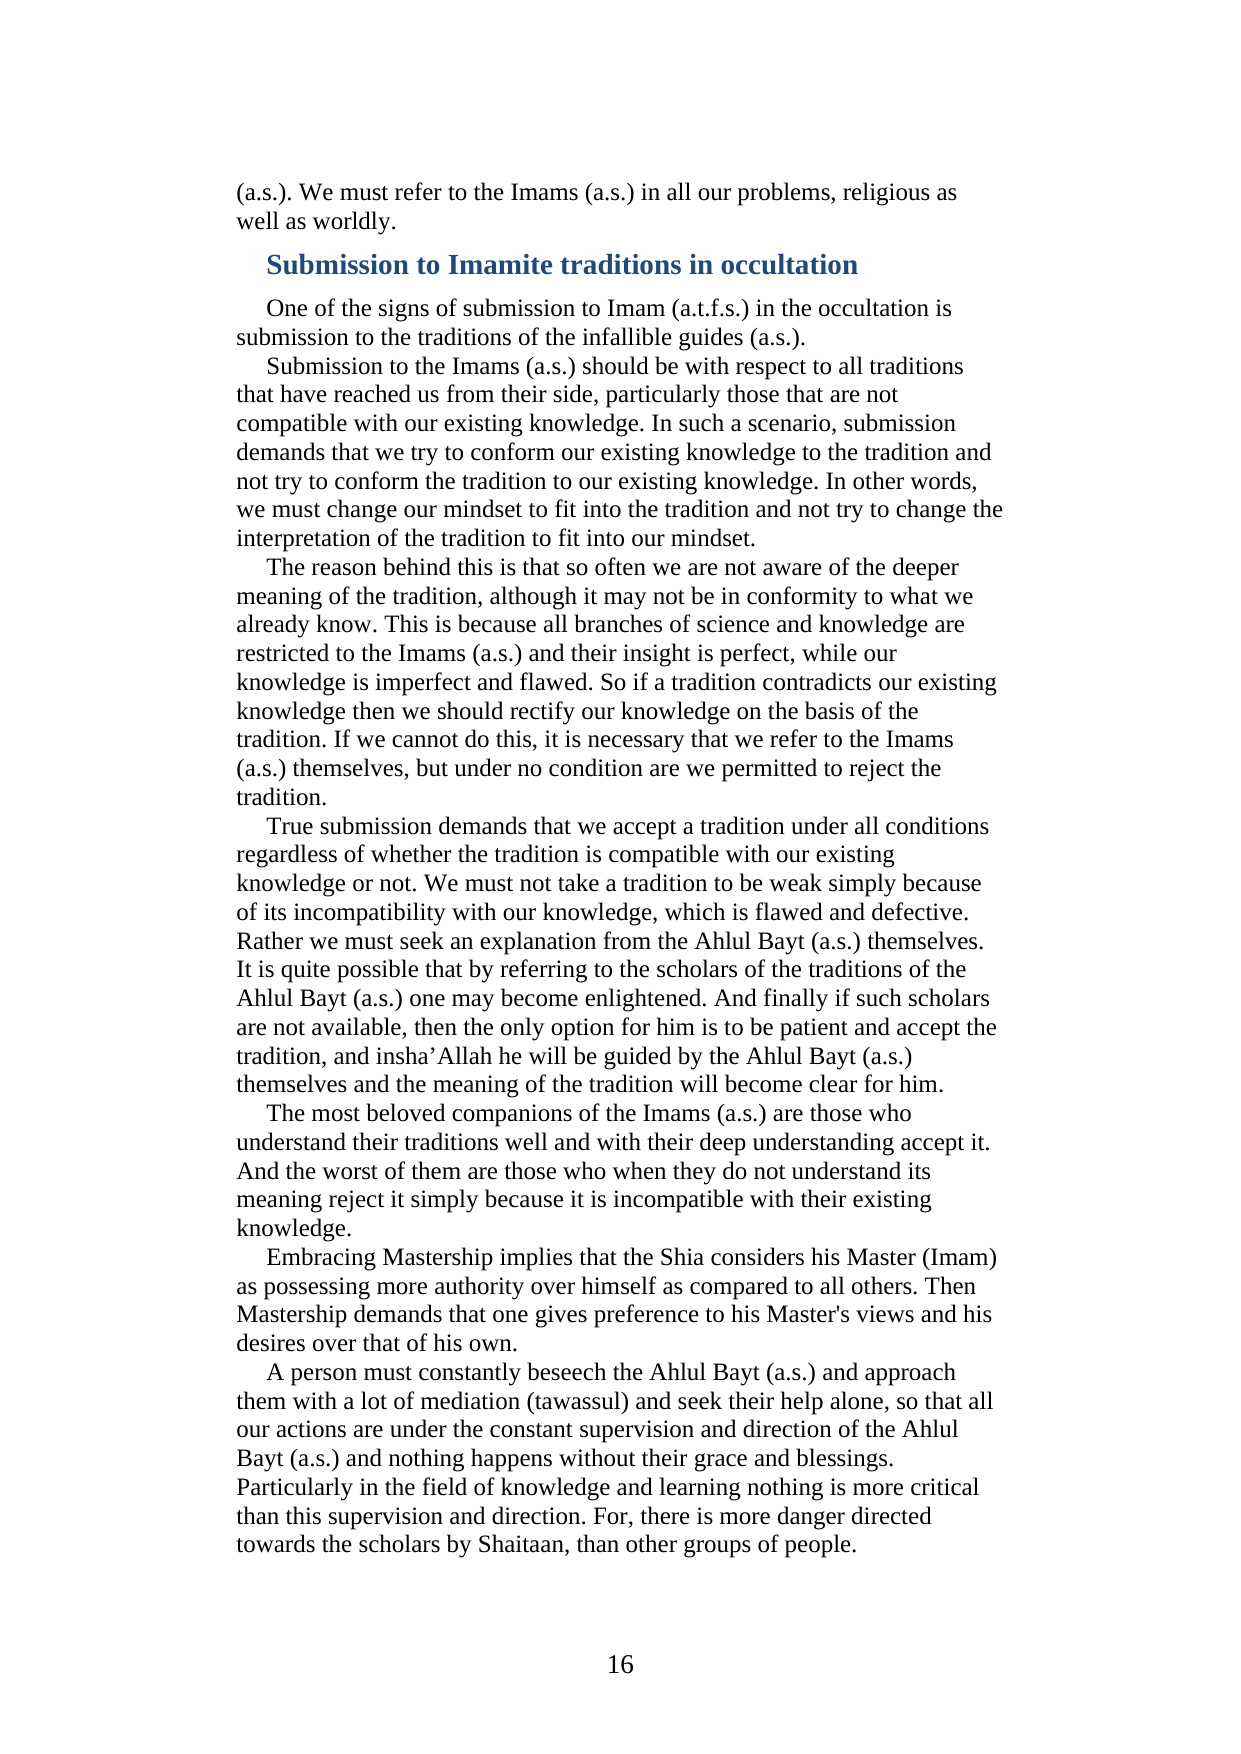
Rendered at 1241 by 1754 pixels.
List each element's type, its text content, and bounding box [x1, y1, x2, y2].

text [236, 177, 1004, 235]
text A person must constantly beseech the Ahlul Bayt (a.s.) and approach them with a lot of mediation (tawassul) and seek their help alone, so that all our actions are under the constant supervision and direction of the Ahlul Bayt (a.s.) and nothing happens without their grace and blessings. Particularly in the field of knowledge and learning nothing is more critical than this supervision and direction. For, there is more danger directed towards the scholars by Shaitaan, than other groups of people. [236, 1357, 1004, 1558]
subtitle Submission to Imamite traditions in occultation [236, 247, 1004, 281]
text Embracing Mastership implies that the Shia considers his Master (Imam) as possessing more authority over himself as compared to all others. Then Mastership demands that one gives preference to his Master's views and his desires over that of his own. [236, 1242, 1004, 1357]
text Submission to the Imams (a.s.) should be with respect to all traditions that have reached us from their side, particularly those that are not compatible with our existing knowledge. In such a scenario, submission demands that we try to conform our existing knowledge to the tradition and not try to conform the tradition to our existing knowledge. In other words, we must change our mindset to fit into the tradition and not try to change the interpretation of the tradition to fit into our mindset. [236, 351, 1004, 552]
text The most beloved companions of the Imams (a.s.) are those who understand their traditions well and with their deep understanding accept it. And the worst of them are those who when they do not understand its meaning reject it simply because it is incompatible with their existing knowledge. [236, 1098, 1004, 1242]
text True submission demands that we accept a tradition under all conditions regardless of whether the tradition is compatible with our existing knowledge or not. We must not take a tradition to be weak simply because of its incompatibility with our knowledge, which is flawed and defective. Rather we must seek an explanation from the Ahlul Bayt (a.s.) themselves. It is quite possible that by referring to the scholars of the traditions of the Ahlul Bayt (a.s.) one may become enlightened. And finally if such scholars are not available, then the only option for him is to be patient and accept the tradition, and insha’Allah he will be guided by the Ahlul Bayt (a.s.) themselves and the meaning of the tradition will become clear for him. [236, 811, 1004, 1098]
text One of the signs of submission to Imam (a.t.f.s.) in the occultation is submission to the traditions of the infallible guides (a.s.). [236, 293, 1004, 351]
text The reason behind this is that so often we are not aware of the deeper meaning of the tradition, although it may not be in conformity to what we already know. This is because all branches of science and knowledge are restricted to the Imams (a.s.) and their insight is perfect, while our knowledge is imperfect and flawed. So if a tradition contradicts our existing knowledge then we should rectify our knowledge on the basis of the tradition. If we cannot do this, it is necessary that we refer to the Imams (a.s.) themselves, but under no condition are we permitted to reject the tradition. [236, 552, 1004, 811]
